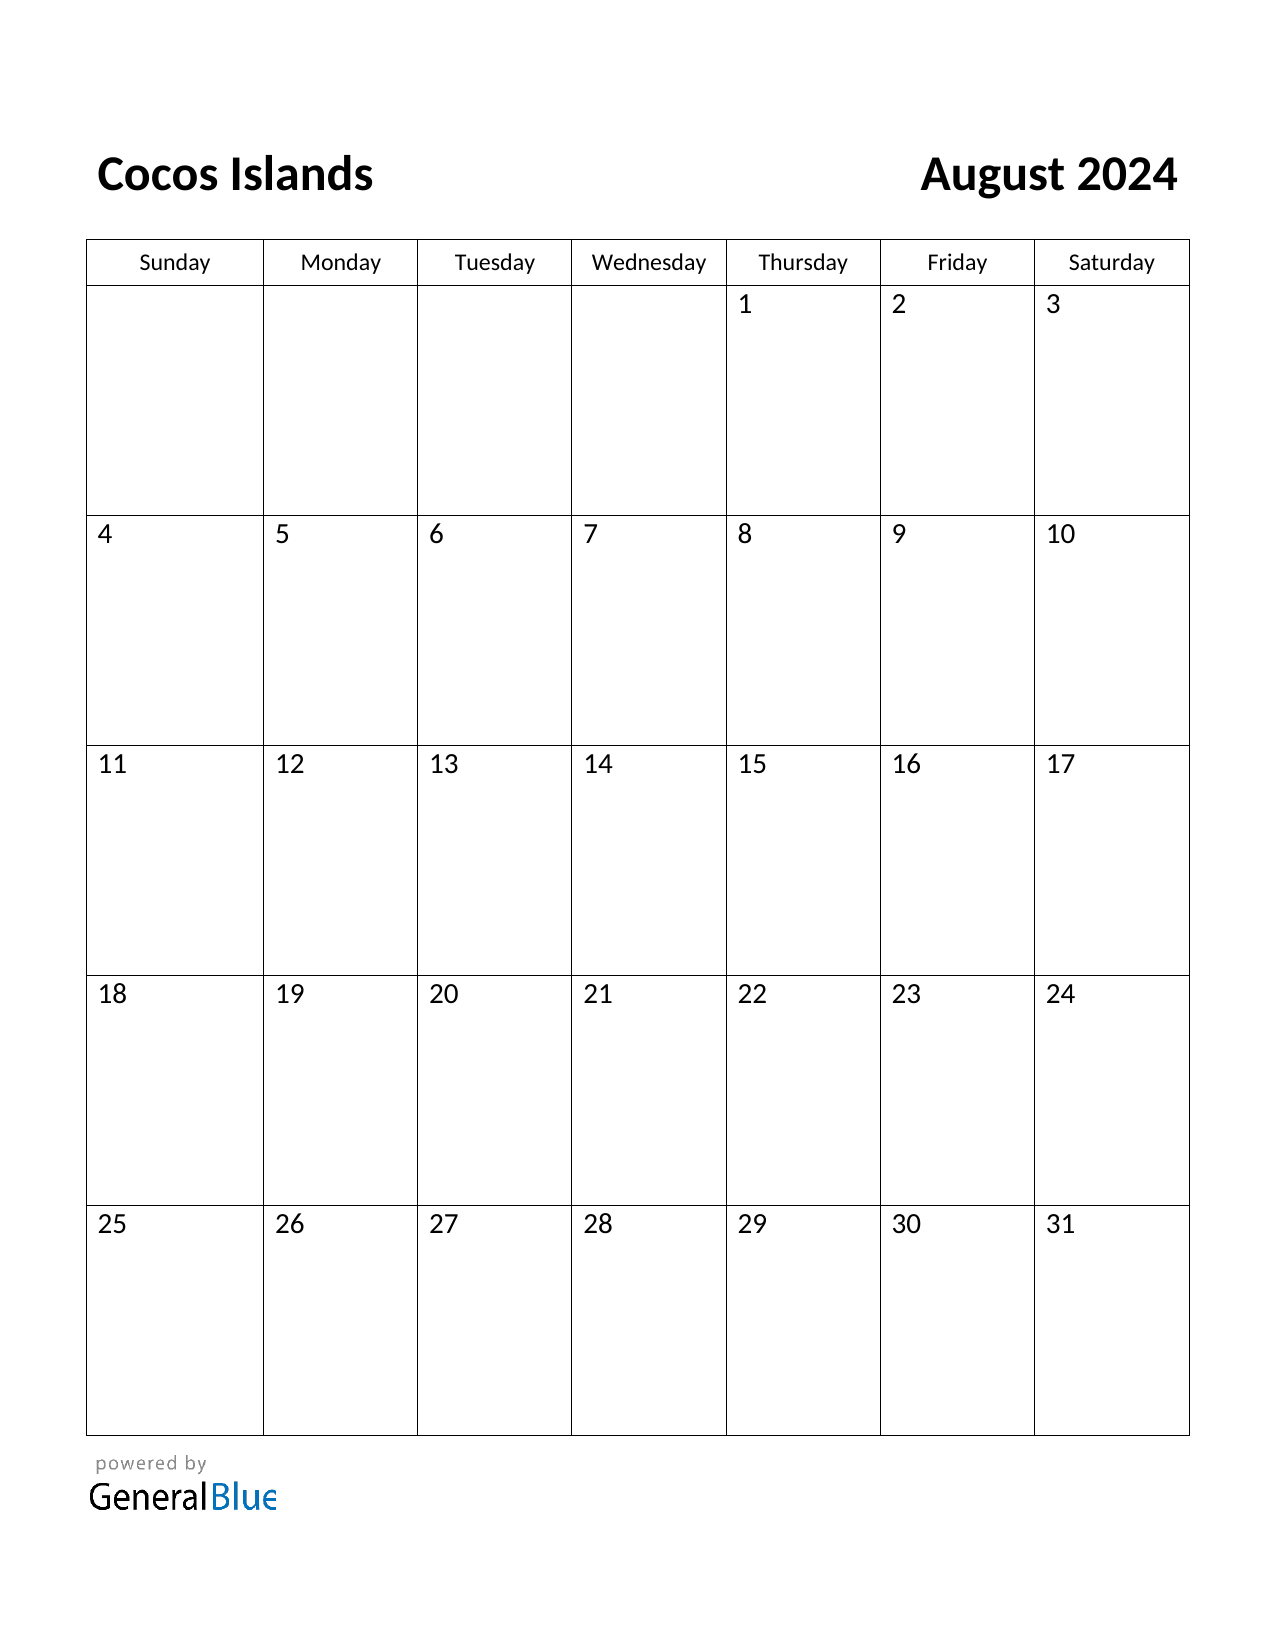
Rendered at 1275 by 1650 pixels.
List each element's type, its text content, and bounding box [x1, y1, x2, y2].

table_cell 6 [418, 516, 571, 548]
table_cell [1035, 318, 1189, 514]
table_cell 28 [572, 1206, 726, 1238]
table_cell 15 [727, 746, 880, 778]
table_cell 4 [87, 516, 263, 548]
table_header Cocos Islands [86, 105, 572, 239]
table_cell 5 [264, 516, 417, 548]
table_cell [87, 1238, 263, 1434]
table_cell [264, 286, 417, 318]
table_cell [87, 778, 263, 974]
table_cell 12 [264, 746, 417, 778]
table_cell [727, 1008, 880, 1204]
table_cell 30 [881, 1206, 1034, 1238]
table_cell [1035, 1238, 1189, 1434]
table_cell Sunday [87, 240, 263, 284]
table_cell 2 [881, 286, 1034, 318]
table_cell 17 [1035, 746, 1189, 778]
table_cell [881, 1238, 1034, 1434]
table_cell 18 [87, 976, 263, 1008]
table_cell [572, 286, 726, 318]
table_cell Monday [264, 240, 417, 284]
table_cell [87, 286, 263, 318]
table_cell [727, 548, 880, 744]
table_cell [572, 318, 726, 514]
table_cell [727, 778, 880, 974]
table_cell 7 [572, 516, 726, 548]
table_cell 3 [1035, 286, 1189, 318]
table_cell 21 [572, 976, 726, 1008]
table_cell 11 [87, 746, 263, 778]
table_cell 26 [264, 1206, 417, 1238]
table_cell [881, 318, 1034, 514]
table_cell 25 [87, 1206, 263, 1238]
table_cell [418, 778, 571, 974]
table_cell 29 [727, 1206, 880, 1238]
table_cell 31 [1035, 1206, 1189, 1238]
table_cell 22 [727, 976, 880, 1008]
table_cell 10 [1035, 516, 1189, 548]
table_cell [418, 1008, 571, 1204]
table_cell [572, 778, 726, 974]
table_cell [86, 1436, 1189, 1534]
table_cell [87, 1008, 263, 1204]
table_cell [1035, 548, 1189, 744]
table_cell [1035, 1008, 1189, 1204]
table_cell [727, 1238, 880, 1434]
table_cell [87, 548, 263, 744]
table_cell 27 [418, 1206, 571, 1238]
picture [88, 1452, 276, 1515]
table_cell Wednesday [572, 240, 726, 284]
table_cell 19 [264, 976, 417, 1008]
table_cell [418, 286, 571, 318]
table_cell [264, 1238, 417, 1434]
table_cell 20 [418, 976, 571, 1008]
table_cell Thursday [727, 240, 880, 284]
table_cell [881, 548, 1034, 744]
table_cell [264, 318, 417, 514]
table_cell 1 [727, 286, 880, 318]
table_cell [881, 778, 1034, 974]
table_cell 23 [881, 976, 1034, 1008]
table_cell [572, 548, 726, 744]
table_cell [418, 318, 571, 514]
table_cell Saturday [1035, 240, 1189, 284]
table_header August 2024 [572, 105, 1189, 239]
table_cell [572, 1238, 726, 1434]
table_cell 24 [1035, 976, 1189, 1008]
table_cell [264, 548, 417, 744]
table_cell 16 [881, 746, 1034, 778]
table_cell [264, 1008, 417, 1204]
table_cell [418, 548, 571, 744]
table_cell 13 [418, 746, 571, 778]
table_cell [727, 318, 880, 514]
table_cell 9 [881, 516, 1034, 548]
table_cell [418, 1238, 571, 1434]
table_cell Friday [881, 240, 1034, 284]
table_cell [264, 778, 417, 974]
table_cell 14 [572, 746, 726, 778]
table_cell [881, 1008, 1034, 1204]
table_cell 8 [727, 516, 880, 548]
table_cell Tuesday [418, 240, 571, 284]
table_cell [1035, 778, 1189, 974]
table_cell [87, 318, 263, 514]
table_cell [572, 1008, 726, 1204]
